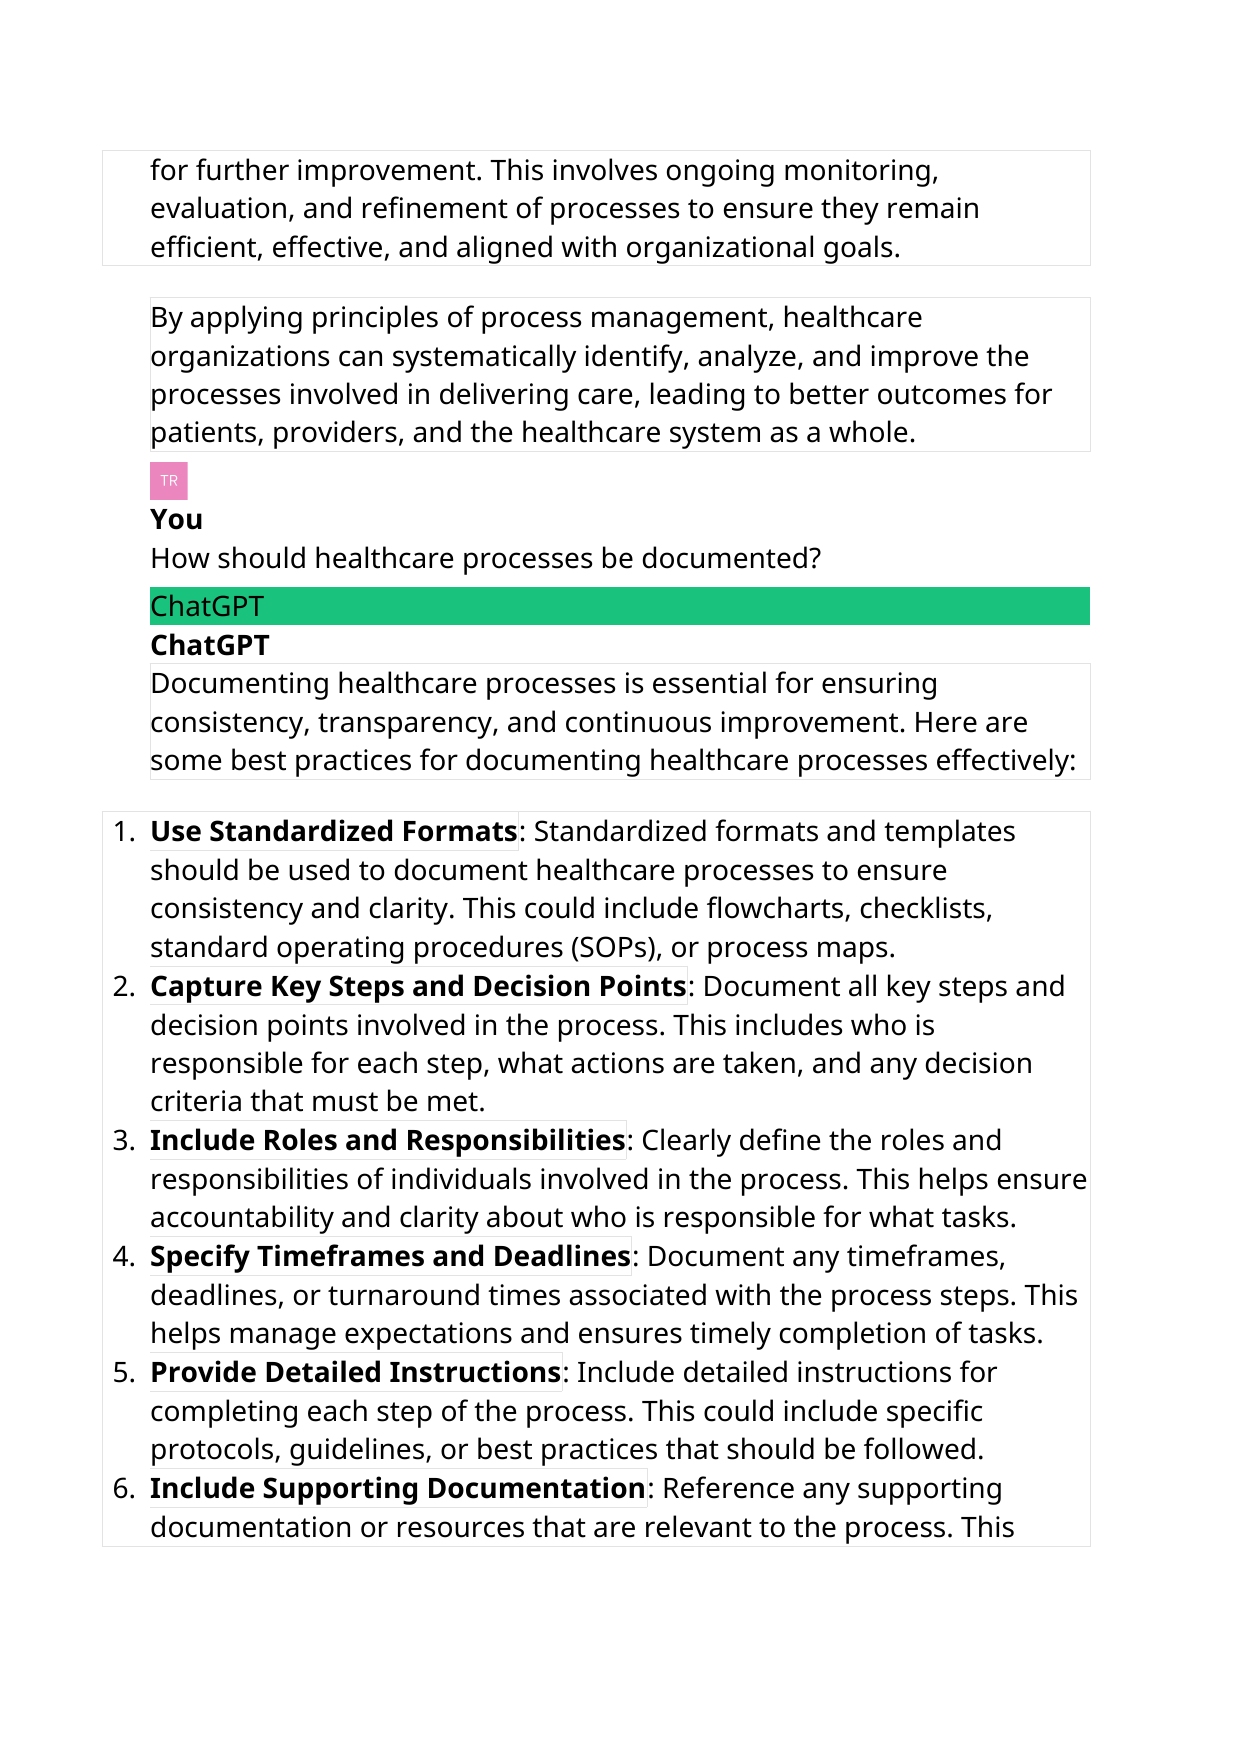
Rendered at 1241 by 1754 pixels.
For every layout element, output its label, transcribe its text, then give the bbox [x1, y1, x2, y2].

text Documenting healthcare processes is essential for ensuring consistency, transparency, and continuous improvement. Here are some best practices for documenting healthcare processes effectively: [151, 664, 1090, 779]
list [103, 151, 1090, 265]
picture [150, 462, 188, 500]
text ChatGPT [150, 625, 1090, 663]
list Provide Detailed Instructions: Include detailed instructions for completing each step of the process. This could include specific protocols, guidelines, or best practices that should be followed. [103, 1351, 1090, 1467]
list Specify Timeframes and Deadlines: Document any timeframes, deadlines, or turnaround times associated with the process steps. This helps manage expectations and ensures timely completion of tasks. [103, 1235, 1090, 1351]
list Use Standardized Formats: Standardized formats and templates should be used to document healthcare processes to ensure consistency and clarity. This could include flowcharts, checklists, standard operating procedures (SOPs), or process maps. [103, 812, 1090, 965]
text You [150, 499, 1090, 538]
text By applying principles of process management, healthcare organizations can systematically identify, analyze, and improve the processes involved in delivering care, leading to better outcomes for patients, providers, and the healthcare system as a whole. [151, 298, 1090, 451]
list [103, 1467, 1090, 1546]
list Capture Key Steps and Decision Points: Document all key steps and decision points involved in the process. This includes who is responsible for each step, what actions are taken, and any decision criteria that must be met. [103, 965, 1090, 1119]
text How should healthcare processes be documented? [150, 538, 1090, 576]
text ChatGPT [150, 587, 1090, 625]
list Include Roles and Responsibilities: Clearly define the roles and responsibilities of individuals involved in the process. This helps ensure accountability and clarity about who is responsible for what tasks. [103, 1119, 1090, 1235]
